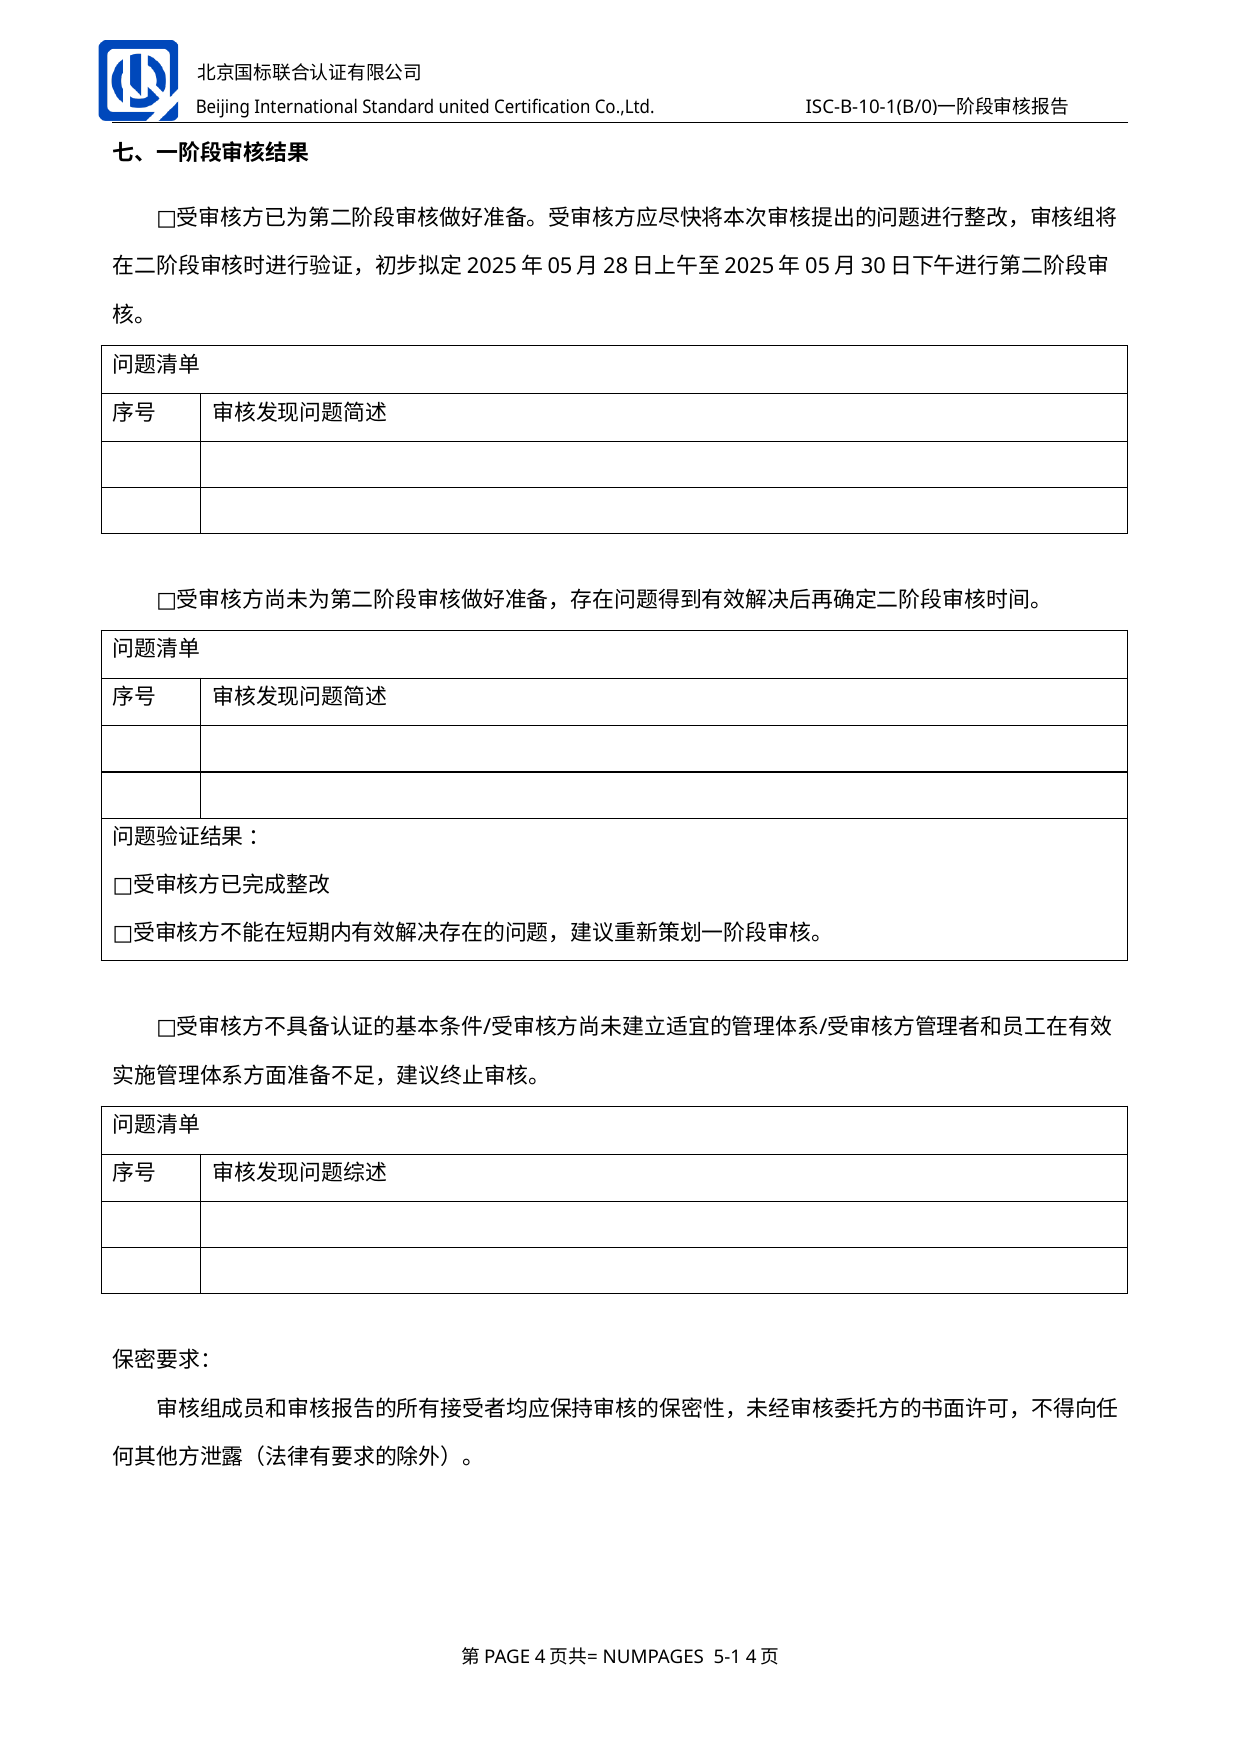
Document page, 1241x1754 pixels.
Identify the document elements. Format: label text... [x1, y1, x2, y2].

table_cell [201, 773, 1127, 817]
table_header 保密要求： 审核组成员和审核报告的所有接受者均应保持审核的保密性，未经审核委托方的书面许可，不得向任何其他方泄露（法律有要求的除外）。 [101, 1342, 1143, 1484]
table_cell [102, 726, 200, 771]
table_cell [102, 442, 200, 487]
text □受审核方已为第二阶段审核做好准备。受审核方应尽快将本次审核提出的问题进行整改，审核组将在二阶段审核时进行验证，初步拟定2025年05月28日上午至2025年05月30日下午进行第二阶段审核。 [112, 199, 1128, 329]
table_cell 序号 [102, 1155, 200, 1201]
table_cell 审核发现问题综述 [201, 1155, 1127, 1201]
table_header 问题清单 [102, 346, 1127, 393]
table_cell [201, 1202, 1127, 1247]
table_cell [102, 1202, 200, 1247]
table_cell [201, 442, 1127, 487]
table_cell [102, 773, 200, 817]
picture [98, 40, 179, 121]
table_cell [102, 488, 200, 533]
table_cell 审核发现问题简述 [201, 394, 1127, 441]
text □受审核方不具备认证的基本条件/受审核方尚未建立适宜的管理体系/受审核方管理者和员工在有效实施管理体系方面准备不足，建议终止审核。 [112, 1008, 1128, 1090]
table_cell 问题验证结果 ： □受审核方已完成整改 □受审核方不能在短期内有效解决存在的问题，建议重新策划一阶段审核。 [102, 819, 1127, 960]
table_cell 序号 [102, 679, 200, 725]
table_cell 序号 [102, 394, 200, 441]
table_cell [201, 488, 1127, 533]
table_header 问题清单 [102, 631, 1127, 677]
table_cell [102, 1248, 200, 1293]
table_header 问题清单 [102, 1107, 1127, 1153]
text 七、一阶段审核结果 [112, 135, 1128, 167]
table_cell [201, 726, 1127, 771]
text □受审核方尚未为第二阶段审核做好准备，存在问题得到有效解决后再确定二阶段审核时间。 [112, 581, 1128, 614]
table_cell 审核发现问题简述 [201, 679, 1127, 725]
table_cell [201, 1248, 1127, 1293]
